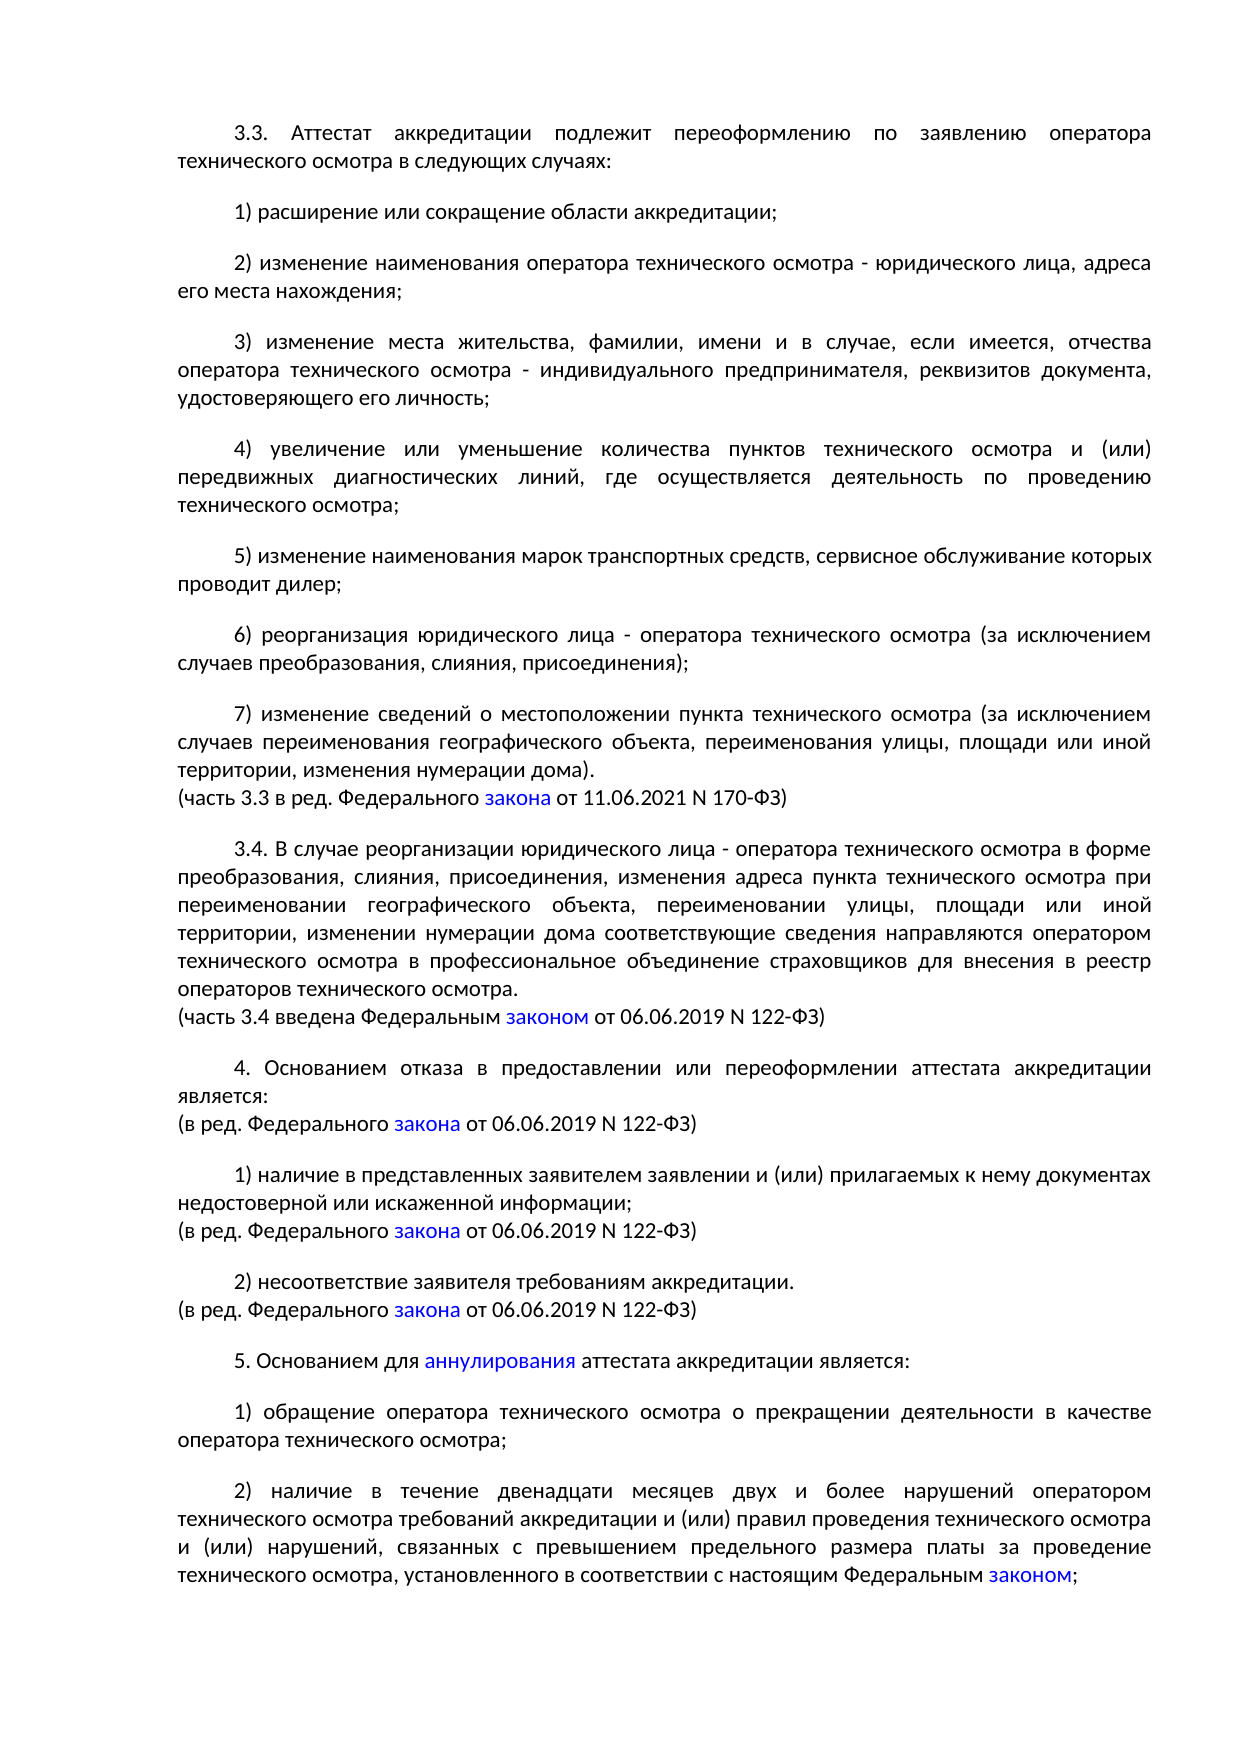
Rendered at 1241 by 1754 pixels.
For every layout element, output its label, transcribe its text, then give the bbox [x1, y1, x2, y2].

text 5. Основанием для аннулирования аттестата аккредитации является: [177, 1346, 1152, 1374]
text 2) наличие в течение двенадцати месяцев двух и более нарушений оператором технического осмотра требований аккредитации и (или) правил проведения технического осмотра и (или) нарушений, связанных с превышением предельного размера платы за проведение технического осмотра, установленного в соответствии с настоящим Федеральным законом; [177, 1476, 1152, 1588]
text 2) несоответствие заявителя требованиям аккредитации. [177, 1267, 1152, 1295]
text (часть 3.3 в ред. Федерального закона от 11.06.2021 N 170-ФЗ) [177, 783, 1152, 811]
text (в ред. Федерального закона от 06.06.2019 N 122-ФЗ) [177, 1216, 1152, 1244]
text 4) увеличение или уменьшение количества пунктов технического осмотра и (или) передвижных диагностических линий, где осуществляется деятельность по проведению технического осмотра; [177, 434, 1152, 518]
text 2) изменение наименования оператора технического осмотра - юридического лица, адреса его места нахождения; [177, 248, 1152, 304]
text 1) расширение или сокращение области аккредитации; [177, 197, 1152, 225]
text 3) изменение места жительства, фамилии, имени и в случае, если имеется, отчества оператора технического осмотра - индивидуального предпринимателя, реквизитов документа, удостоверяющего его личность; [177, 327, 1152, 411]
text 3.3. Аттестат аккредитации подлежит переоформлению по заявлению оператора технического осмотра в следующих случаях: [177, 118, 1152, 174]
text 1) обращение оператора технического осмотра о прекращении деятельности в качестве оператора технического осмотра; [177, 1397, 1152, 1453]
text 3.4. В случае реорганизации юридического лица - оператора технического осмотра в форме преобразования, слияния, присоединения, изменения адреса пункта технического осмотра при переименовании географического объекта, переименовании улицы, площади или иной территории, изменении нумерации дома соответствующие сведения направляются оператором технического осмотра в профессиональное объединение страховщиков для внесения в реестр операторов технического осмотра. [177, 834, 1152, 1002]
text 1) наличие в представленных заявителем заявлении и (или) прилагаемых к нему документах недостоверной или искаженной информации; [177, 1160, 1152, 1216]
text 6) реорганизация юридического лица - оператора технического осмотра (за исключением случаев преобразования, слияния, присоединения); [177, 620, 1152, 676]
text 7) изменение сведений о местоположении пункта технического осмотра (за исключением случаев переименования географического объекта, переименования улицы, площади или иной территории, изменения нумерации дома). [177, 699, 1152, 783]
text (в ред. Федерального закона от 06.06.2019 N 122-ФЗ) [177, 1109, 1152, 1137]
text 5) изменение наименования марок транспортных средств, сервисное обслуживание которых проводит дилер; [177, 541, 1152, 597]
text (часть 3.4 введена Федеральным законом от 06.06.2019 N 122-ФЗ) [177, 1002, 1152, 1030]
text 4. Основанием отказа в предоставлении или переоформлении аттестата аккредитации является: [177, 1053, 1152, 1109]
text (в ред. Федерального закона от 06.06.2019 N 122-ФЗ) [177, 1295, 1152, 1323]
